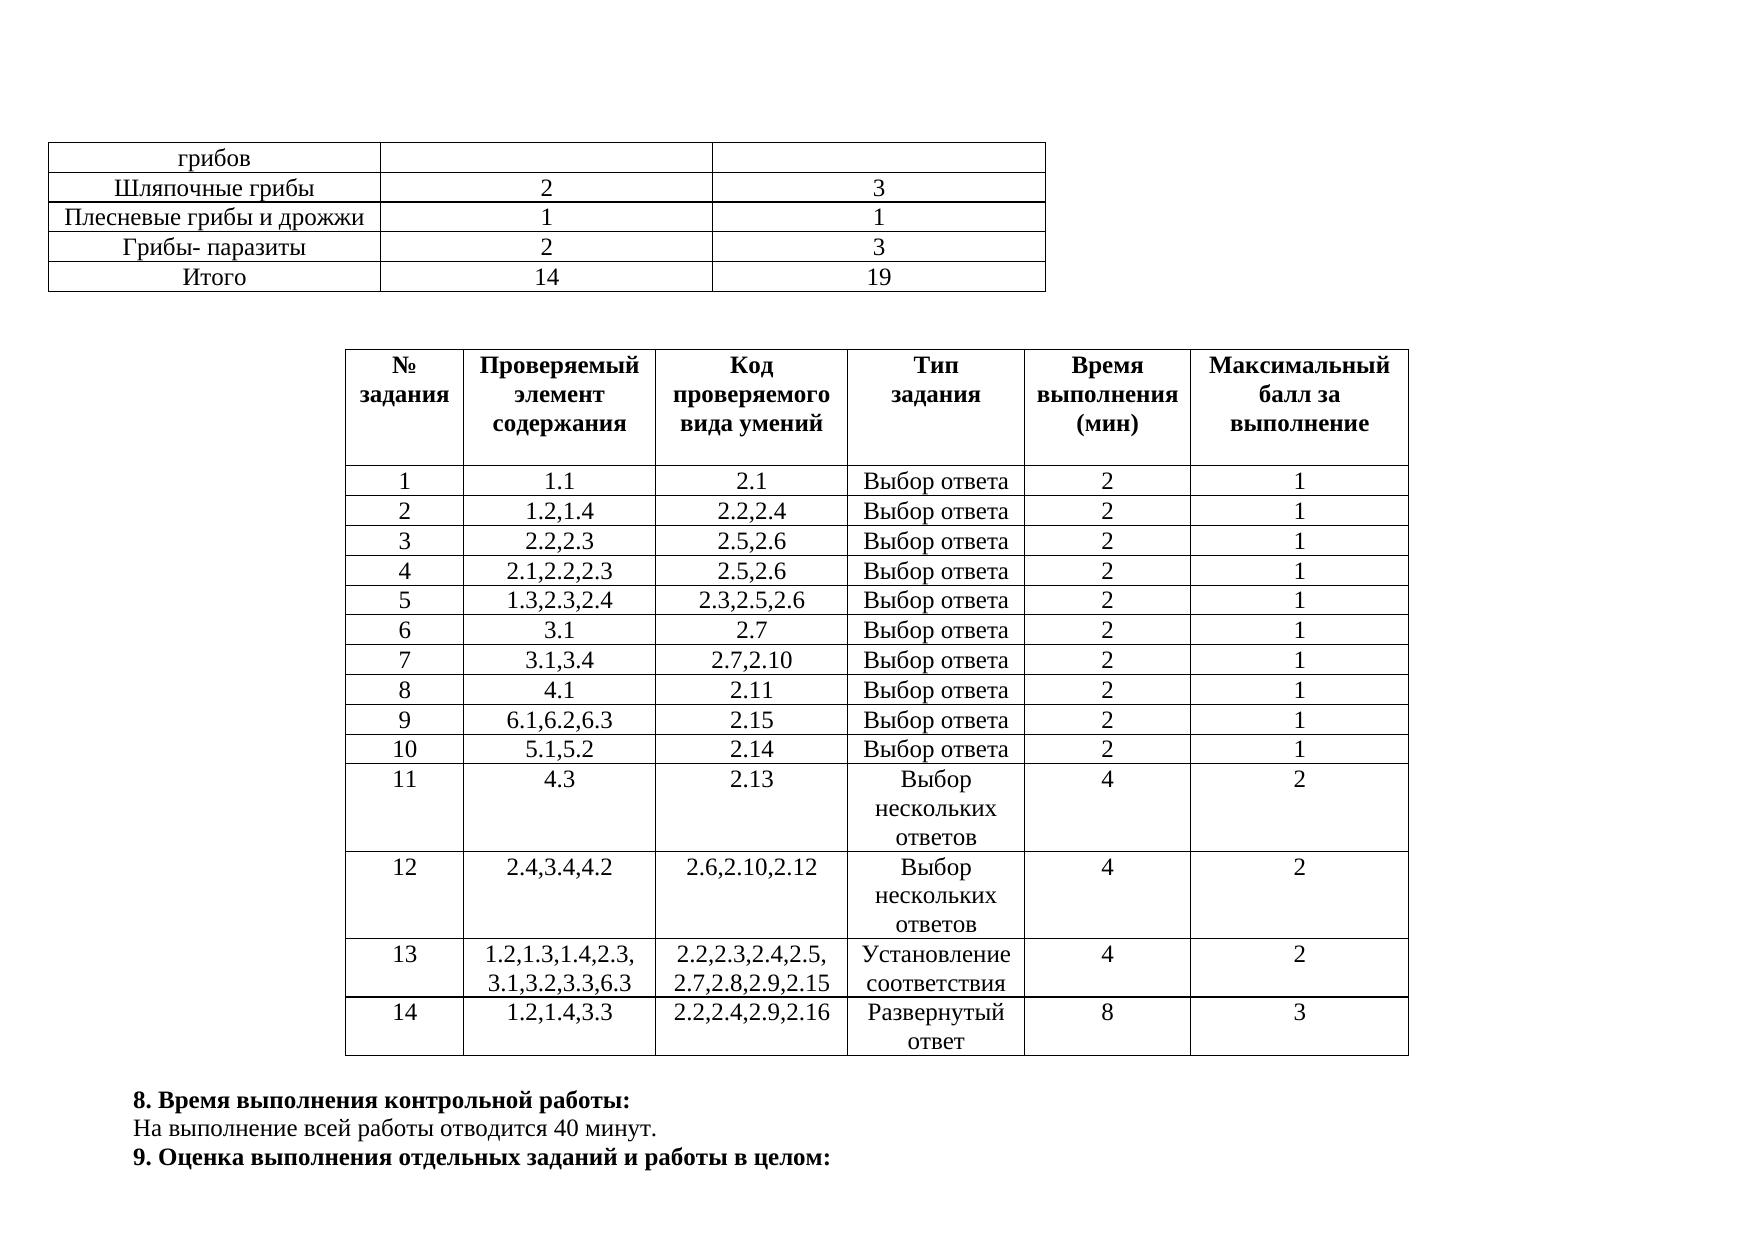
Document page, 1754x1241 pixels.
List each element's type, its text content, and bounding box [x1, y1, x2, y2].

table_cell 1 [1191, 496, 1408, 525]
table_cell 2.2,2.3 [464, 526, 655, 555]
table_cell 10 [346, 735, 463, 763]
table_cell 2 [1025, 735, 1190, 763]
table_cell 6.1,6.2,6.3 [464, 705, 655, 733]
table_header № задания [346, 350, 463, 465]
table_cell 2 [1025, 615, 1190, 644]
table_cell 1 [1191, 586, 1408, 614]
table_cell Итого [49, 262, 380, 291]
table_cell 1 [346, 466, 463, 495]
table_cell 2 [346, 496, 463, 525]
table_header Максимальный балл за выполнение [1191, 350, 1408, 465]
table_cell 1 [1191, 466, 1408, 495]
table_cell Развернутый ответ [848, 998, 1024, 1055]
table_cell 1.2,1.4 [464, 496, 655, 525]
table_cell 2.1,2.2,2.3 [464, 556, 655, 584]
table_cell 1 [1191, 645, 1408, 674]
table_header Проверяемый элемент содержания [464, 350, 655, 465]
table_cell 11 [346, 764, 463, 851]
table_cell Выбор ответа [848, 735, 1024, 763]
table_cell Выбор ответа [848, 645, 1024, 674]
table_cell Выбор ответа [848, 705, 1024, 733]
table_cell 1.2,1.3,1.4,2.3, 3.1,3.2,3.3,6.3 [464, 939, 655, 996]
table_cell 1 [1191, 615, 1408, 644]
table_cell 19 [713, 262, 1045, 291]
table_cell Выбор ответа [848, 586, 1024, 614]
table_cell 2.14 [656, 735, 847, 763]
table_cell 2 [1025, 556, 1190, 584]
table_cell 2.2,2.3,2.4,2.5, 2.7,2.8,2.9,2.15 [656, 939, 847, 996]
table_cell 2 [1191, 764, 1408, 851]
table_cell Выбор ответа [848, 675, 1024, 704]
table_cell 3 [713, 173, 1045, 201]
table_cell 2.7 [656, 615, 847, 644]
table_header Время выполнения (мин) [1025, 350, 1190, 465]
table_cell 2 [1025, 586, 1190, 614]
table_cell Выбор нескольких ответов [848, 764, 1024, 851]
table_cell 3 [1191, 998, 1408, 1055]
table_cell 12 [346, 852, 463, 938]
table_cell 2.15 [656, 705, 847, 733]
table_cell 4.3 [464, 764, 655, 851]
table_cell 2 [381, 143, 712, 172]
table_header Код проверяемого вида умений [656, 350, 847, 465]
table_cell 1.1 [464, 466, 655, 495]
table_cell 13 [346, 939, 463, 996]
table_cell 1 [1191, 675, 1408, 704]
table_cell 2 [1025, 466, 1190, 495]
table_cell 3 [346, 526, 463, 555]
table_cell 2.2,2.4,2.9,2.16 [656, 998, 847, 1055]
table_cell 2 [1025, 645, 1190, 674]
table_cell 1.3,2.3,2.4 [464, 586, 655, 614]
table_cell 1.2,1.4,3.3 [464, 998, 655, 1055]
table_cell 2.6,2.10,2.12 [656, 852, 847, 938]
table_cell 2.4,3.4,4.2 [464, 852, 655, 938]
table_cell 2 [381, 173, 712, 201]
table_cell 2.11 [656, 675, 847, 704]
table_cell Выбор ответа [848, 466, 1024, 495]
table_cell Выбор ответа [848, 615, 1024, 644]
table_cell 14 [381, 262, 712, 291]
table_header Тип задания [848, 350, 1024, 465]
table_cell 2.5,2.6 [656, 526, 847, 555]
table_cell 9 [346, 705, 463, 733]
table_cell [49, 143, 380, 172]
table_cell 8 [346, 675, 463, 704]
table_cell 4 [1025, 764, 1190, 851]
table_cell 2 [1191, 939, 1408, 996]
table_cell 2 [713, 143, 1045, 172]
table_cell 2.1 [656, 466, 847, 495]
table_cell Установление соответствия [848, 939, 1024, 996]
text 9. Оценка выполнения отдельных заданий и работы в целом: [59, 1142, 1695, 1171]
table_cell Грибы- паразиты [49, 232, 380, 261]
table_cell Выбор ответа [848, 556, 1024, 584]
table_cell 2.7,2.10 [656, 645, 847, 674]
table_cell 1 [381, 203, 712, 231]
table_cell 2 [1025, 526, 1190, 555]
table_cell 14 [346, 998, 463, 1055]
table_cell 3 [713, 232, 1045, 261]
table_cell Выбор ответа [848, 526, 1024, 555]
text 8. Время выполнения контрольной работы: [59, 1085, 1695, 1113]
text На выполнение всей работы отводится 40 минут. [59, 1113, 1695, 1142]
table_cell 2 [1191, 852, 1408, 938]
table_cell 7 [346, 645, 463, 674]
table_cell 2.3,2.5,2.6 [656, 586, 847, 614]
table_cell 1 [1191, 705, 1408, 733]
table_cell 5 [346, 586, 463, 614]
table_cell 3.1 [464, 615, 655, 644]
table_cell 4 [1025, 852, 1190, 938]
table_cell 2.2,2.4 [656, 496, 847, 525]
table_cell Выбор нескольких ответов [848, 852, 1024, 938]
table_cell 1 [713, 203, 1045, 231]
table_cell Плесневые грибы и дрожжи [49, 203, 380, 231]
table_cell 4 [1025, 939, 1190, 996]
table_cell 8 [1025, 998, 1190, 1055]
table_cell 2.13 [656, 764, 847, 851]
table_cell 2 [1025, 705, 1190, 733]
table_cell 1 [1191, 735, 1408, 763]
table_cell 4 [346, 556, 463, 584]
table_cell 6 [346, 615, 463, 644]
table_cell 1 [1191, 526, 1408, 555]
table_cell 3.1,3.4 [464, 645, 655, 674]
table_cell 2 [381, 232, 712, 261]
table_cell 5.1,5.2 [464, 735, 655, 763]
table_cell 2.5,2.6 [656, 556, 847, 584]
table_cell 4.1 [464, 675, 655, 704]
table_cell Шляпочные грибы [49, 173, 380, 201]
table_cell Выбор ответа [848, 496, 1024, 525]
table_cell 2 [1025, 496, 1190, 525]
table_cell 2 [1025, 675, 1190, 704]
table_cell 1 [1191, 556, 1408, 584]
